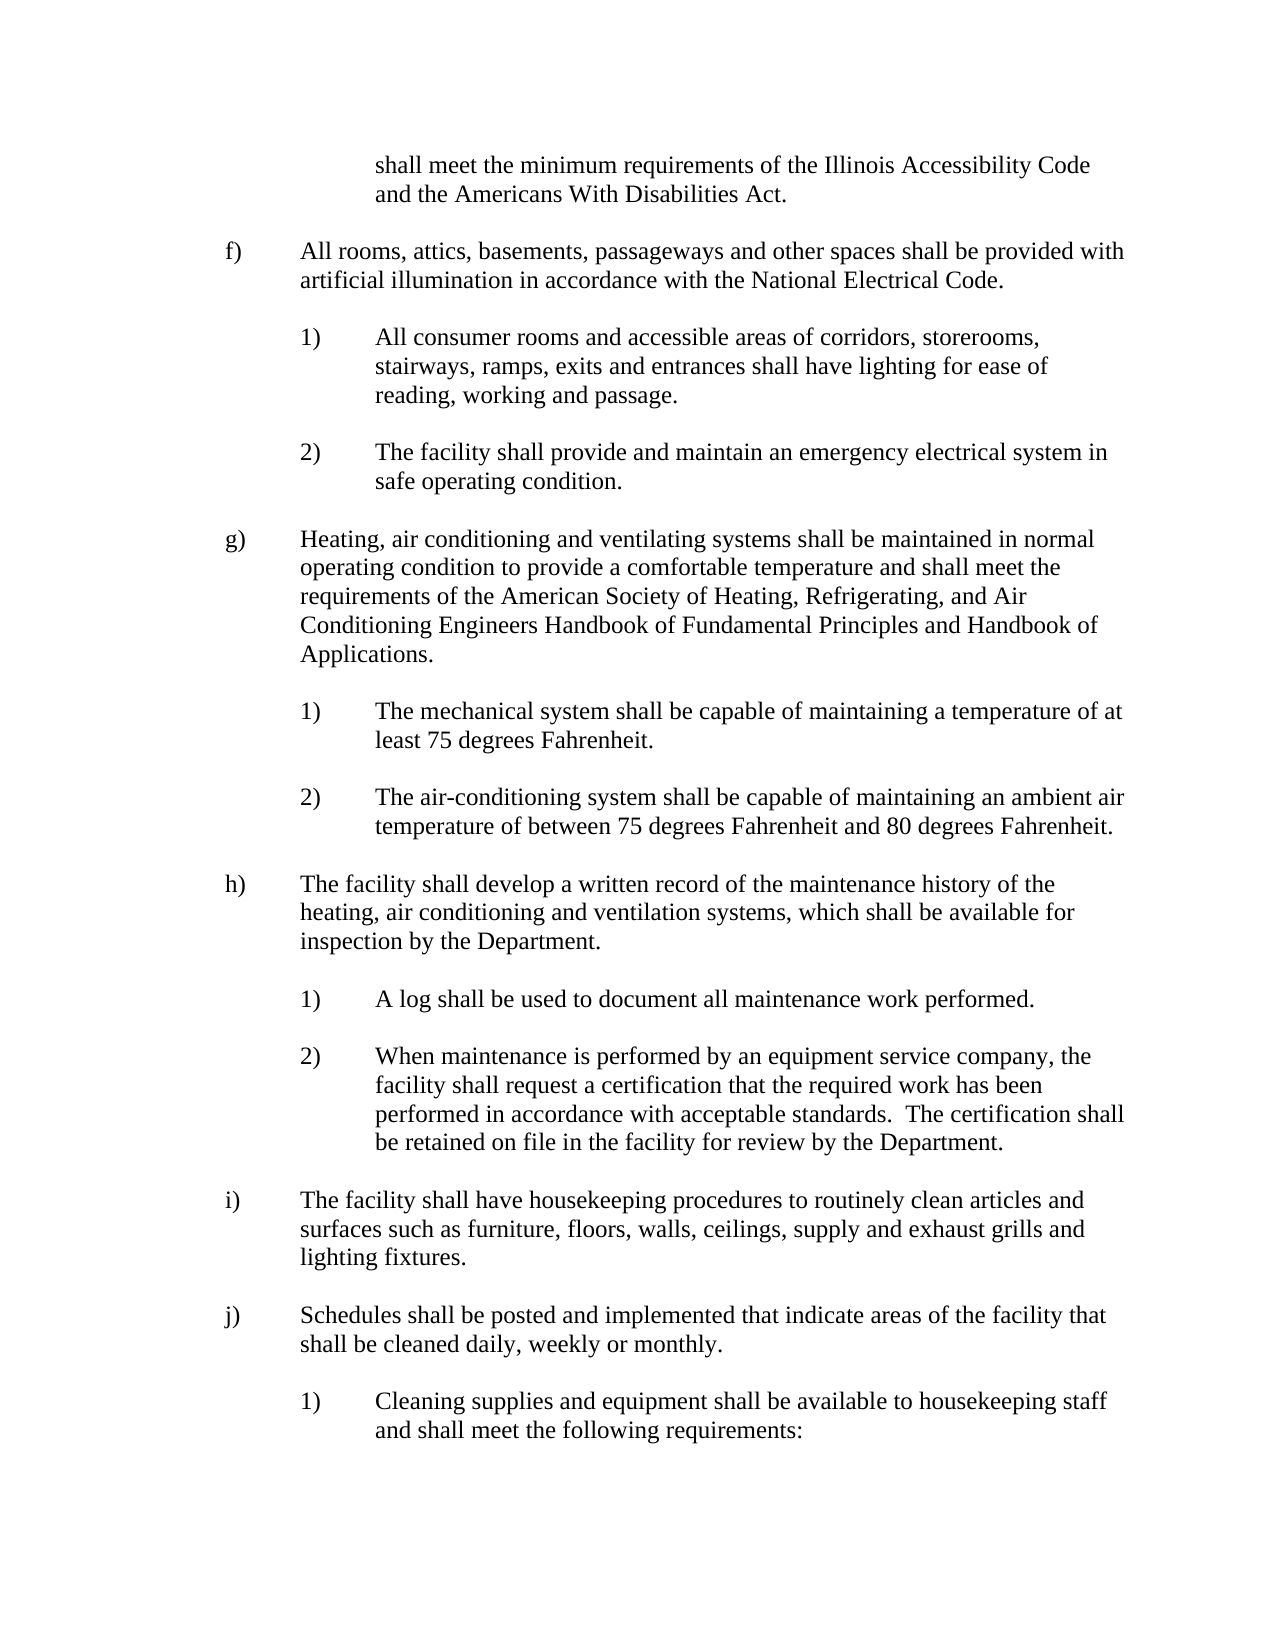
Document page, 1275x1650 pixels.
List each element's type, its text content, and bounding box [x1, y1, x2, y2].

text 1) A log shall be used to document all maintenance work performed. [300, 984, 1125, 1012]
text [300, 150, 1125, 207]
text 1) All consumer rooms and accessible areas of corridors, storerooms, stairways, ramps, exits and entrances shall have lighting for ease of reading, working and passage. [300, 322, 1125, 409]
text h) The facility shall develop a written record of the maintenance history of the heating, air conditioning and ventilation systems, which shall be available for inspection by the Department. [225, 869, 1125, 955]
text 1) Cleaning supplies and equipment shall be available to housekeeping staff and shall meet the following requirements: [300, 1386, 1125, 1444]
text f) All rooms, attics, basements, passageways and other spaces shall be provided with artificial illumination in accordance with the National Electrical Code. [225, 236, 1125, 294]
text 2) The air-conditioning system shall be capable of maintaining an ambient air temperature of between 75 degrees Fahrenheit and 80 degrees Fahrenheit. [300, 782, 1125, 840]
text 2) The facility shall provide and maintain an emergency electrical system in safe operating condition. [300, 437, 1125, 495]
text 2) When maintenance is performed by an equipment service company, the facility shall request a certification that the required work has been performed in accordance with acceptable standards. The certification shall be retained on file in the facility for review by the Department. [300, 1041, 1125, 1156]
text g) Heating, air conditioning and ventilating systems shall be maintained in normal operating condition to provide a comfortable temperature and shall meet the requirements of the American Society of Heating, Refrigerating, and Air Conditioning Engineers Handbook of Fundamental Principles and Handbook of Applications. [225, 524, 1125, 667]
text j) Schedules shall be posted and implemented that indicate areas of the facility that shall be cleaned daily, weekly or monthly. [225, 1300, 1125, 1357]
text 1) The mechanical system shall be capable of maintaining a temperature of at least 75 degrees Fahrenheit. [300, 696, 1125, 754]
text i) The facility shall have housekeeping procedures to routinely clean articles and surfaces such as furniture, floors, walls, ceilings, supply and exhaust grills and lighting fixtures. [225, 1185, 1125, 1271]
